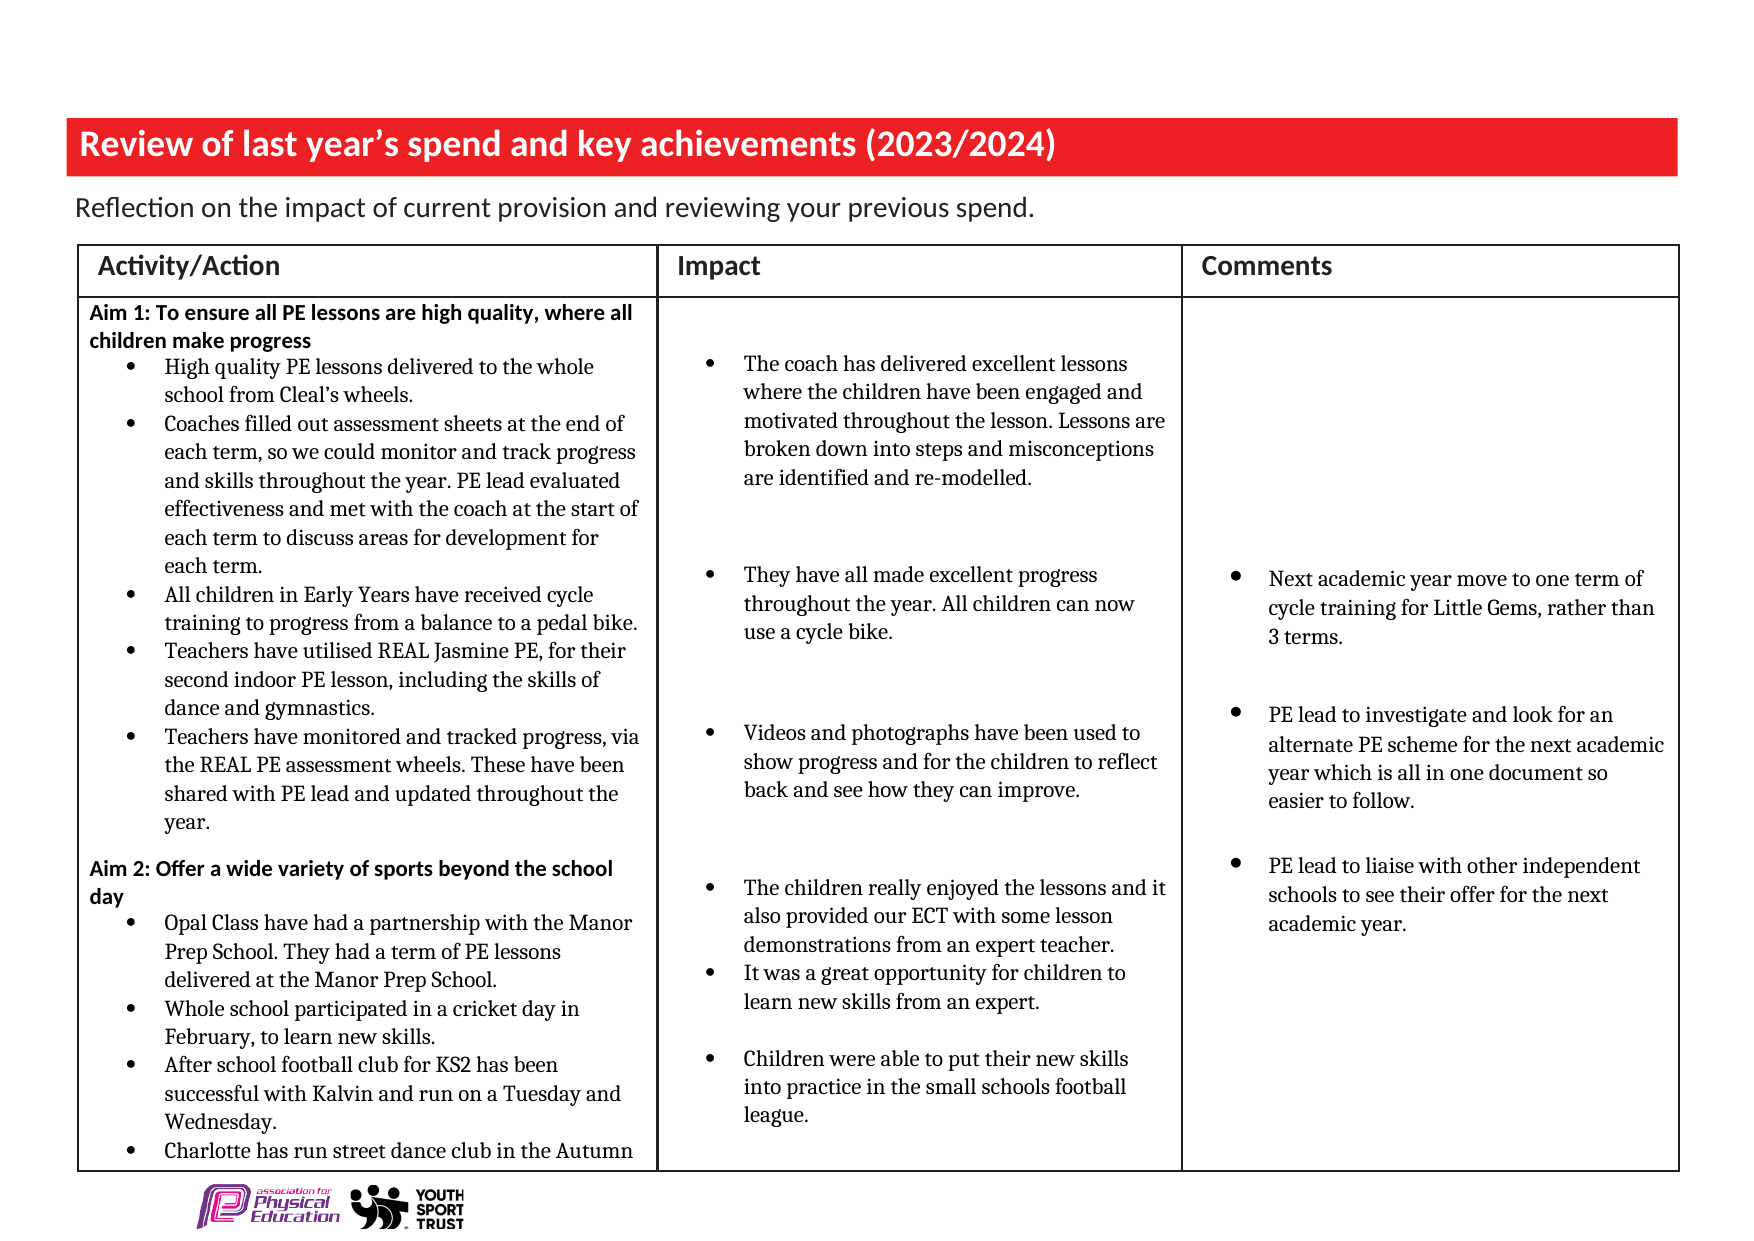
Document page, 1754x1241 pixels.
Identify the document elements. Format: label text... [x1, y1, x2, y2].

table_header Comments [1183, 246, 1678, 296]
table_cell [1183, 298, 1678, 1170]
text Reflection on the impact of current provision and reviewing your previous spend. [75, 189, 1693, 224]
picture [350, 1185, 464, 1229]
table_header Activity/Action [79, 246, 656, 296]
table_header Impact [659, 246, 1181, 296]
picture [196, 1184, 340, 1229]
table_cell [659, 298, 1181, 1170]
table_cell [79, 298, 656, 1170]
